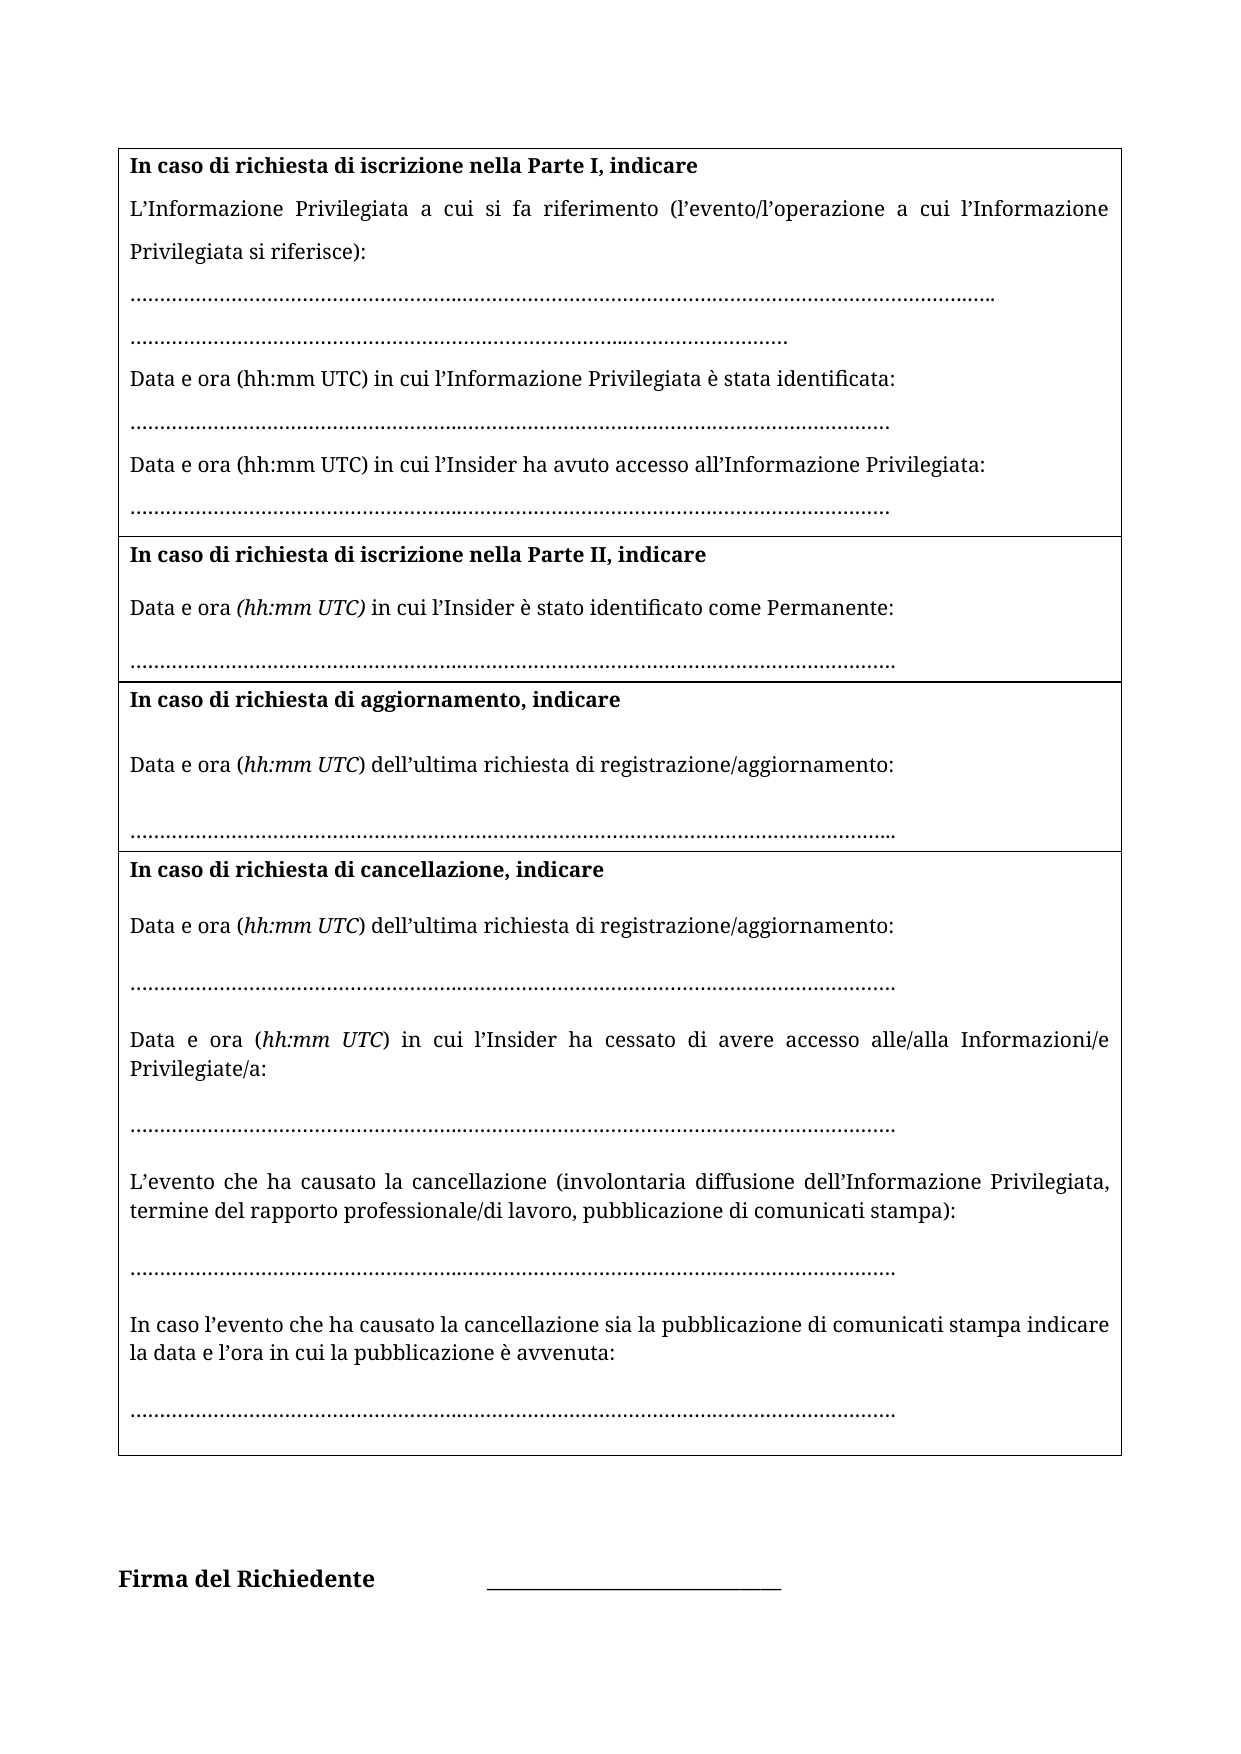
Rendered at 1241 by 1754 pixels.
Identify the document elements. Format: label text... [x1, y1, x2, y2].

table_cell In caso di richiesta di iscrizione nella Parte I, indicare L’Informazione Privilegiata a cui si fa riferimento (l’evento/l’operazione a cui l’Informazione Privilegiata si riferisce): ………………………………………………..………………………………………………………………………….…..………………………………………………………………………...……………………… Data e ora (hh:mm UTC) in cui l’Informazione Privilegiata è stata identificata: ………………………………………………..……………………………………………………………… Data e ora (hh:mm UTC) in cui l’Insider ha avuto accesso all’Informazione Privilegiata: ………………………………………………..……………………………………………………………… [119, 149, 1121, 536]
table_cell In caso di richiesta di iscrizione nella Parte II, indicare Data e ora (hh:mm UTC) in cui l’Insider è stato identificato come Permanente: ………………………………………………..………………………………………………………………. [119, 537, 1121, 681]
text Firma del Richiedente ____________________________ [118, 1563, 1122, 1594]
table_cell In caso di richiesta di aggiornamento, indicare Data e ora (hh:mm UTC) dell’ultima richiesta di registrazione/aggiornamento: ………………………………………………………………………………………………………………... [119, 683, 1121, 851]
table_cell In caso di richiesta di cancellazione, indicare Data e ora (hh:mm UTC) dell’ultima richiesta di registrazione/aggiornamento: ………………………………………………..………………………………………………………………. Data e ora (hh:mm UTC) in cui l’Insider ha cessato di avere accesso alle/alla Informazioni/e Privilegiate/a: ………………………………………………..………………………………………………………………. L’evento che ha causato la cancellazione (involontaria diffusione dell’Informazione Privilegiata, termine del rapporto professionale/di lavoro, pubblicazione di comunicati stampa): ………………………………………………..………………………………………………………………. In caso l’evento che ha causato la cancellazione sia la pubblicazione di comunicati stampa indicare la data e l’ora in cui la pubblicazione è avvenuta: ………………………………………………..………………………………………………………………. [119, 852, 1121, 1455]
